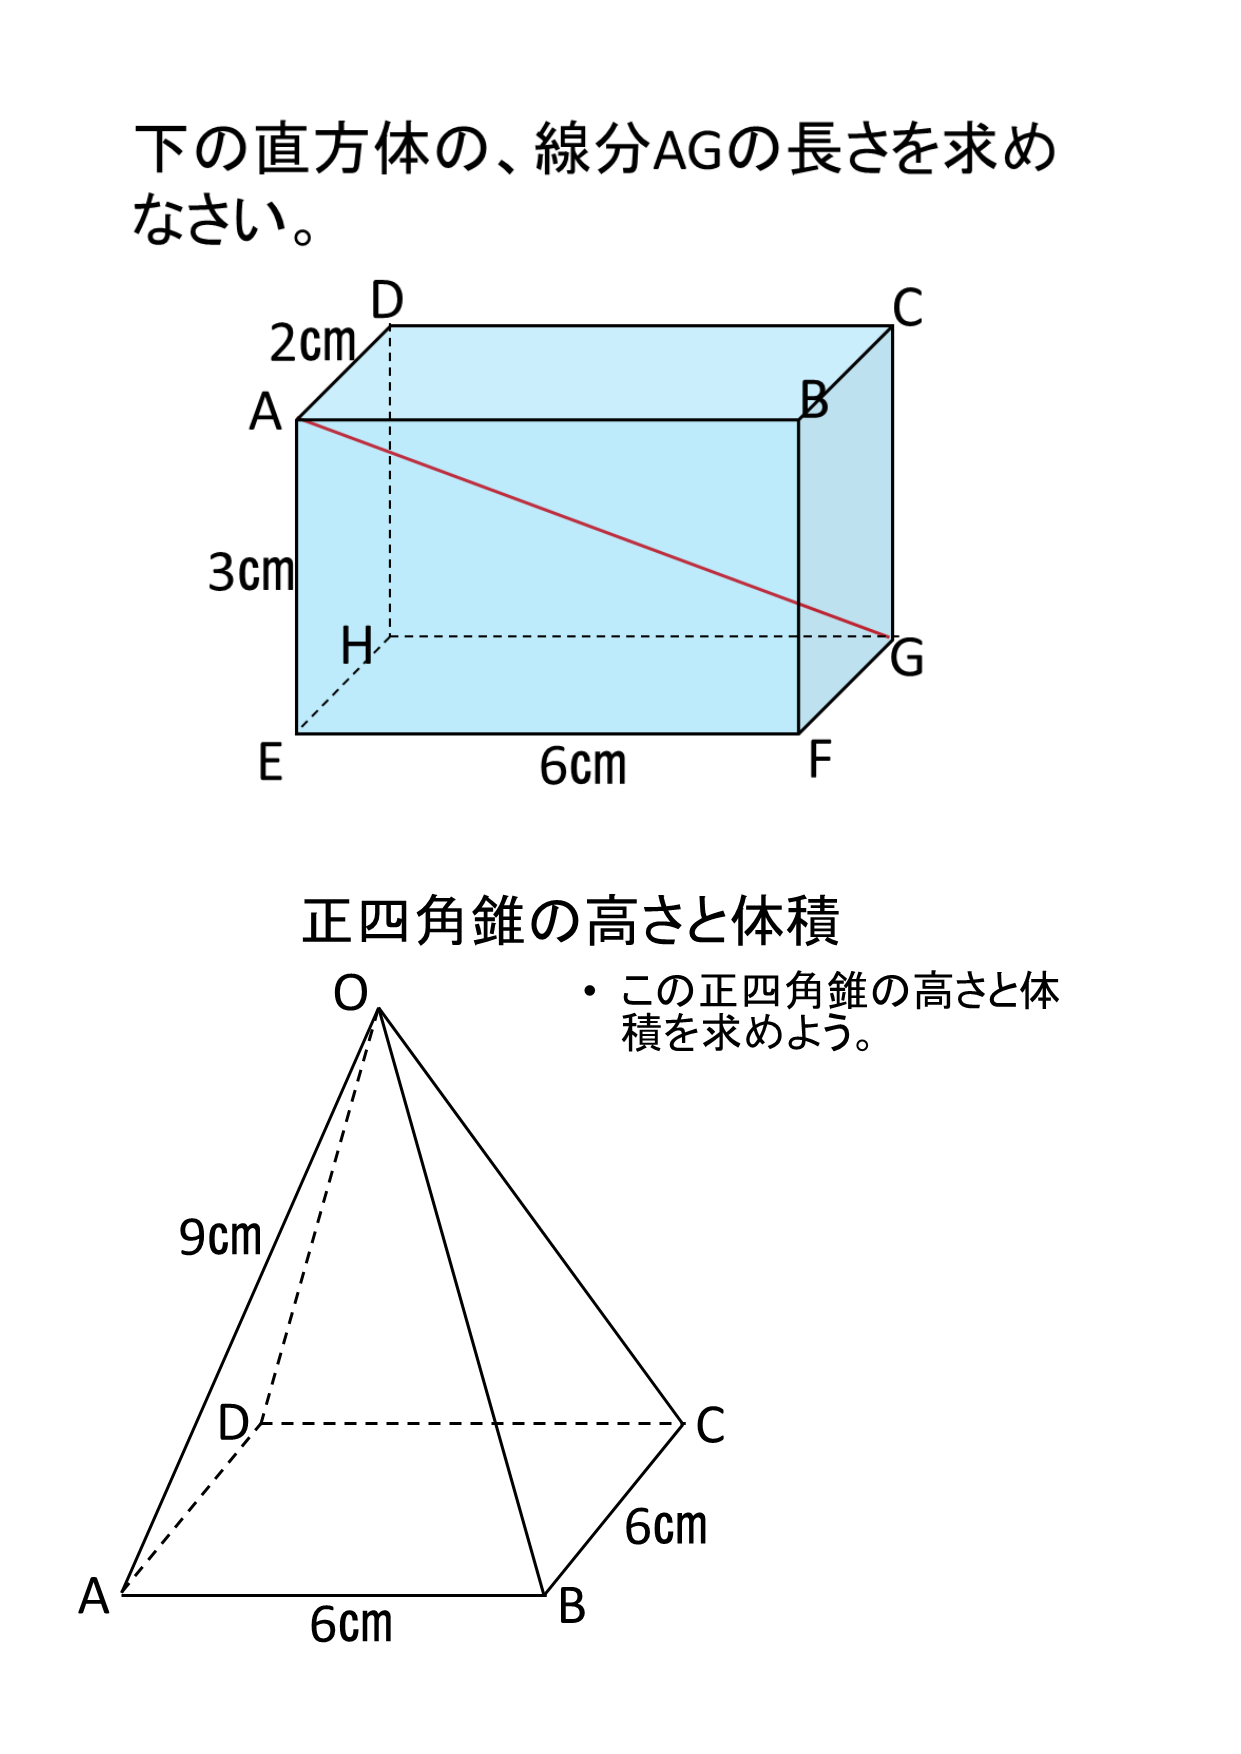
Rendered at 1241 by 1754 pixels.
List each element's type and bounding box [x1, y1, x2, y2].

picture [75, 877, 1071, 1644]
picture [75, 89, 1115, 821]
